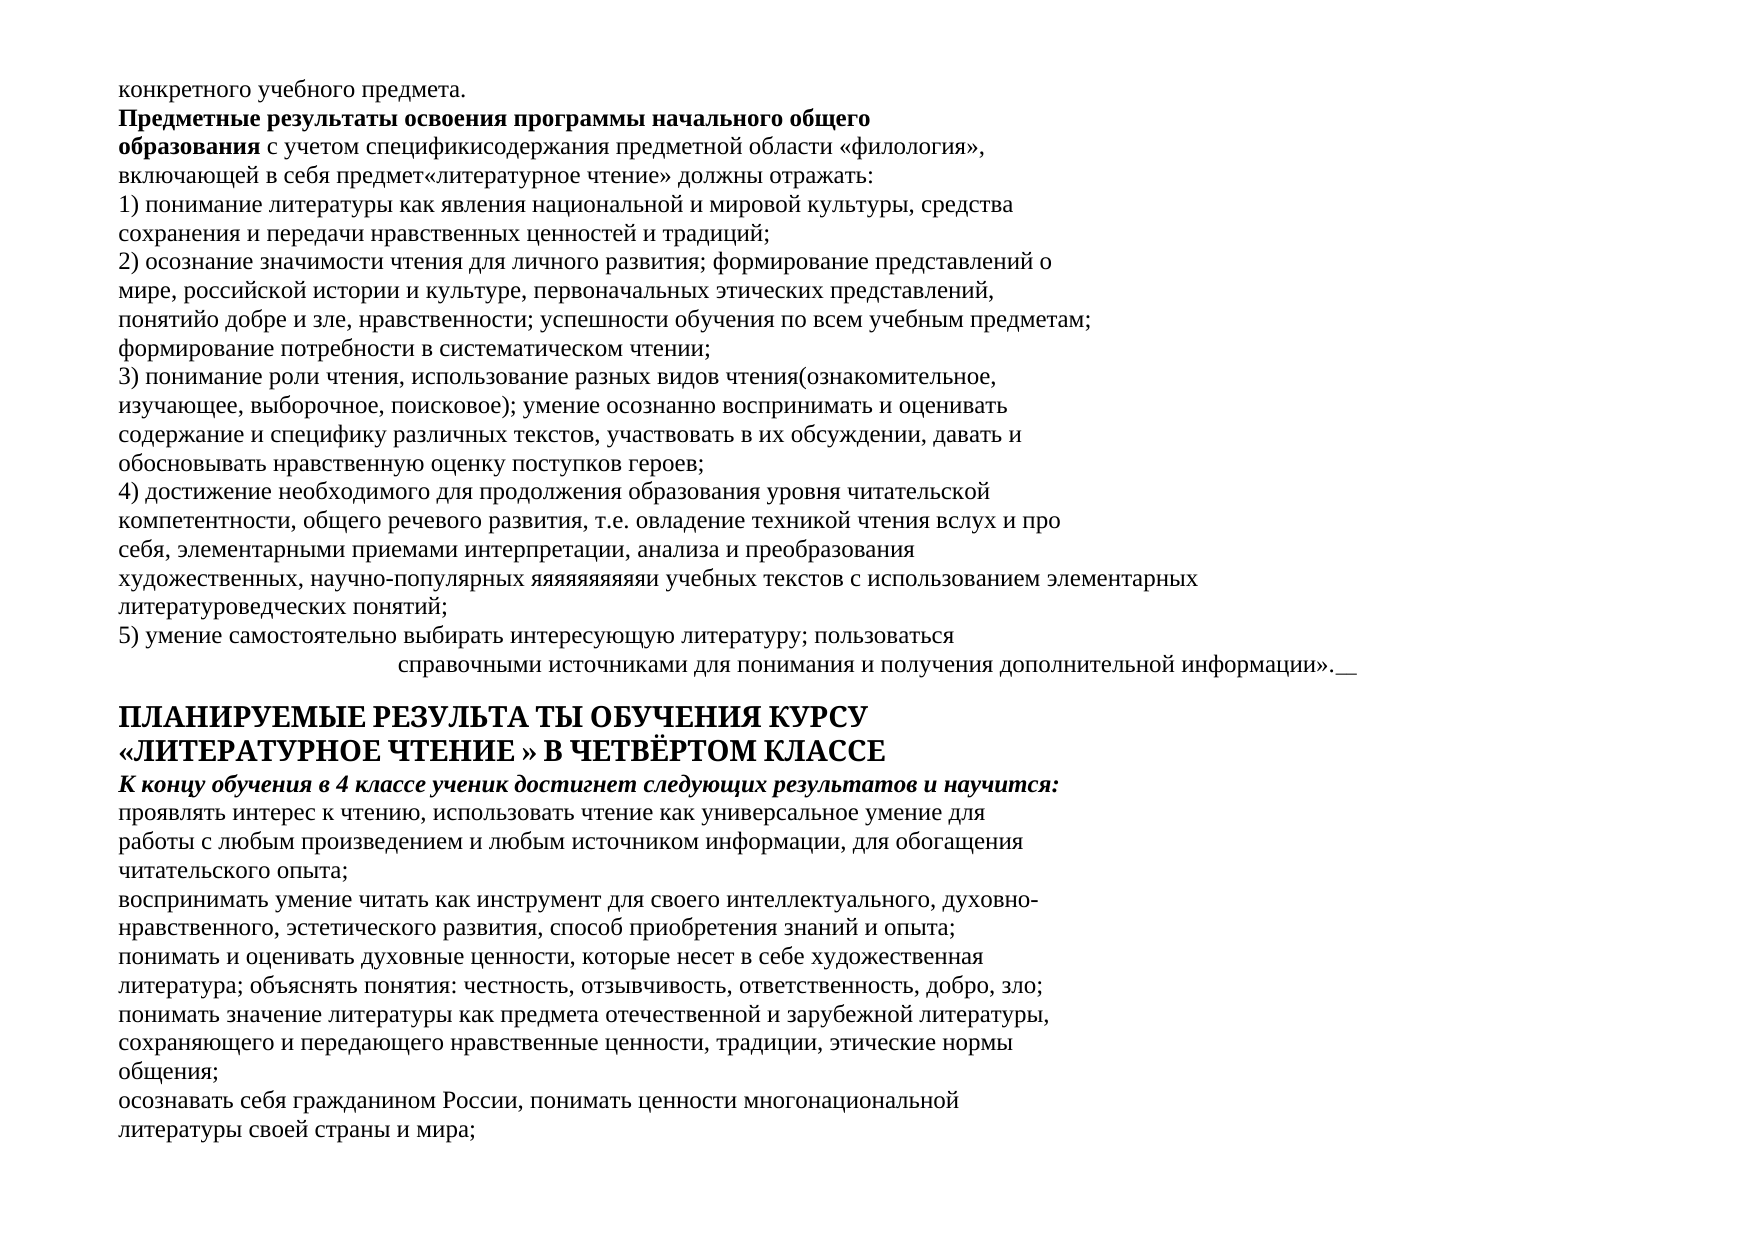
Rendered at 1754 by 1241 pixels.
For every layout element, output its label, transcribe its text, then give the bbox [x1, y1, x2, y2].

text К концу обучения в 4 классе ученик достигнет следующих результатов и научится: [118, 769, 1636, 797]
text образования с учетом спецификисодержания предметной области «филология», [118, 131, 1636, 160]
text литературоведческих понятий; [118, 591, 1636, 620]
text формирование потребности в систематическом чтении; [118, 333, 1636, 361]
text сохраняющего и передающего нравственные ценности, традиции, этические нормы [118, 1027, 1636, 1056]
text общения; [118, 1056, 1636, 1085]
text содержание и специфику различных текстов, участвовать в их обсуждении, давать и [118, 419, 1636, 448]
text справочными источниками для понимания и получения дополнительной информации».__ [118, 649, 1636, 678]
text работы с любым произведением и любым источником информации, для обогащения [118, 826, 1636, 855]
text Предметные результаты освоения программы начального общего [118, 103, 1636, 131]
text сохранения и передачи нравственных ценностей и традиций; [118, 218, 1636, 246]
text читательского опыта; [118, 855, 1636, 884]
text 2) осознание значимости чтения для личного развития; формирование представлений о [118, 246, 1636, 275]
text нравственного, эстетического развития, способ приобретения знаний и опыта; [118, 912, 1636, 941]
text мире, российской истории и культуре, первоначальных этических представлений, [118, 275, 1636, 304]
text 1) понимание литературы как явления национальной и мировой культуры, средства [118, 189, 1636, 218]
text включающей в себя предмет«литературное чтение» должны отражать: [118, 160, 1636, 189]
text воспринимать умение читать как инструмент для своего интеллектуального, духовно- [118, 884, 1636, 912]
text изучающее, выборочное, поисковое); умение осознанно воспринимать и оценивать [118, 390, 1636, 419]
text «ЛИТЕРАТУРНОЕ ЧТЕНИЕ » В ЧЕТВЁРТОМ КЛАССЕ [118, 735, 1636, 769]
text художественных, научно-популярных яяяяяяяяяяи учебных текстов с использованием элементарных [118, 563, 1636, 591]
text 3) понимание роли чтения, использование разных видов чтения(ознакомительное, [118, 361, 1636, 390]
text осознавать себя гражданином России, понимать ценности многонациональной [118, 1085, 1636, 1114]
text 5) умение самостоятельно выбирать интересующую литературу; пользоваться [118, 620, 1636, 649]
text обосновывать нравственную оценку поступков героев; [118, 448, 1636, 476]
text 4) достижение необходимого для продолжения образования уровня читательской [118, 476, 1636, 505]
text понимать значение литературы как предмета отечественной и зарубежной литературы, [118, 999, 1636, 1027]
text литература; объяснять понятия: честность, отзывчивость, ответственность, добро, зло; [118, 970, 1636, 999]
text себя, элементарными приемами интерпретации, анализа и преобразования [118, 534, 1636, 563]
text литературы своей страны и мира; [118, 1114, 1636, 1142]
text ПЛАНИРУЕМЫЕ РЕЗУЛЬТА ТЫ ОБУЧЕНИЯ КУРСУ [118, 702, 1636, 735]
text проявлять интерес к чтению, использовать чтение как универсальное умение для [118, 797, 1636, 826]
text конкретного учебного предмета. [118, 74, 1636, 103]
text понятийо добре и зле, нравственности; успешности обучения по всем учебным предметам; [118, 304, 1636, 333]
text компетентности, общего речевого развития, т.е. овладение техникой чтения вслух и про [118, 505, 1636, 534]
text понимать и оценивать духовные ценности, которые несет в себе художественная [118, 941, 1636, 970]
